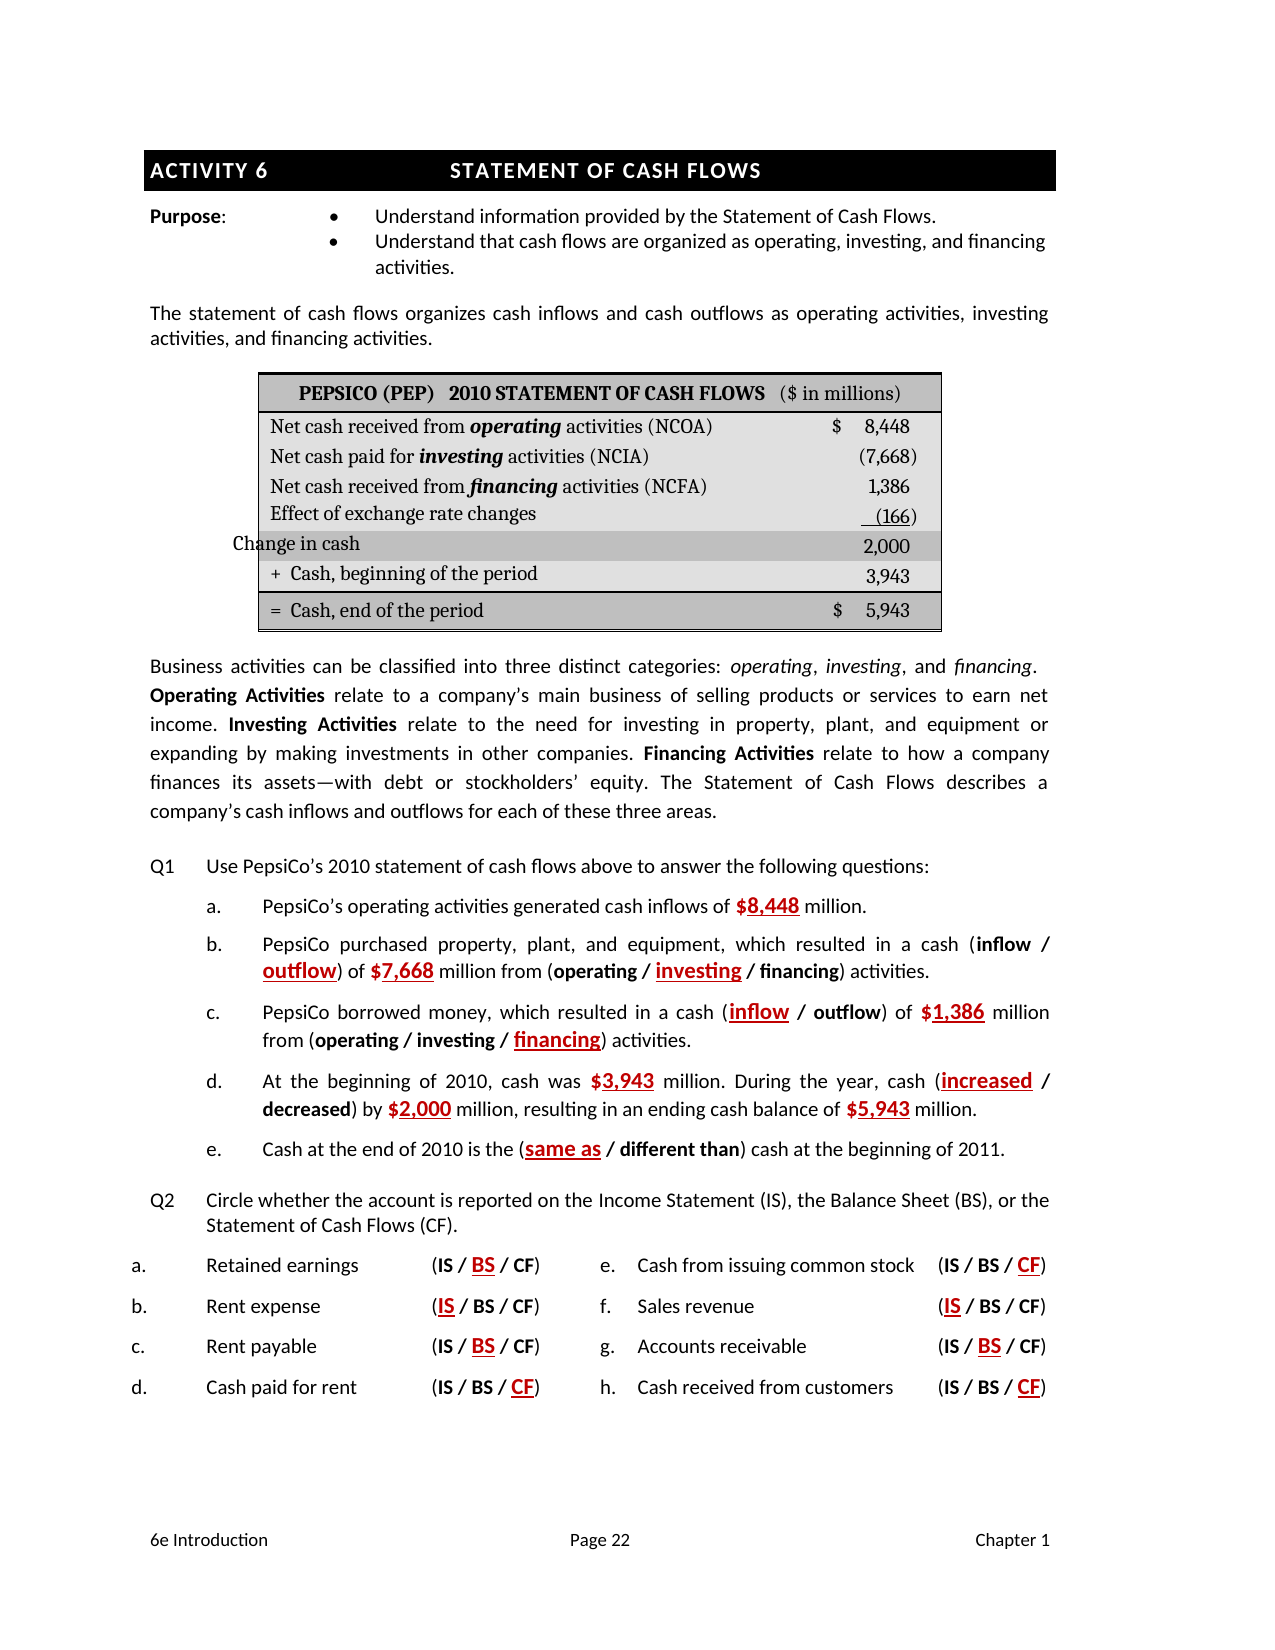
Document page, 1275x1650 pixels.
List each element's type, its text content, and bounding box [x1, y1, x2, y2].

text a. PepsiCo’s operating activities generated cash inflows of $8,448 million. [206, 891, 1050, 919]
subtitle Activity 6 STATEMENT OF CASH FLOWS [150, 156, 1050, 184]
text • Understand that cash flows are organized as operating, investing, and financing activities. [328, 228, 1050, 279]
text d. Cash paid for rent (IS / BS / CF) h. Cash received from customers (IS / BS / CF) [131, 1372, 1050, 1400]
text Q1 Use PepsiCo’s 2010 statement of cash flows above to answer the following questions: [150, 853, 1050, 878]
text The statement of cash flows organizes cash inflows and cash outflows as operating activities, investing activities, and financing activities. [150, 300, 1050, 351]
text c. Rent payable (IS / BS / CF) g. Accounts receivable (IS / BS / CF) [131, 1332, 1050, 1360]
table_cell + Cash, beginning of the period [259, 561, 811, 591]
text Q2 Circle whether the account is reported on the Income Statement (IS), the Balance Sheet (BS), or the Statement of Cash Flows (CF). [150, 1187, 1050, 1238]
table_cell (7,668) [811, 441, 941, 471]
table_cell 3,943 [811, 561, 941, 591]
table_cell Net cash received from operating activities (NCOA) [259, 413, 811, 441]
table_cell 1,386 [811, 471, 941, 501]
table_cell (166) [811, 501, 941, 531]
text b. Rent expense (IS / BS / CF) f. Sales revenue (IS / BS / CF) [131, 1291, 1050, 1319]
table_cell Net cash received from financing activities (NCFA) [259, 471, 811, 501]
table_cell Net cash paid for investing activities (NCIA) [259, 441, 811, 471]
text Purpose: • Understand information provided by the Statement of Cash Flows. [150, 203, 1050, 228]
table_cell Effect of exchange rate changes [259, 501, 811, 531]
table_cell = Cash, end of the period [259, 593, 811, 629]
text a. Retained earnings (IS / BS / CF) e. Cash from issuing common stock (IS / BS / CF) [131, 1251, 1050, 1279]
table_cell Change in cash [259, 531, 811, 561]
text d. At the beginning of 2010, cash was $3,943 million. During the year, cash (increased / decreased) by $2,000 million, resulting in an ending cash balance of $5,943 million. [206, 1066, 1050, 1122]
table_cell 2,000 [811, 531, 941, 561]
text Business activities can be classified into three distinct categories: operating, investing, and financing. Operating Activities relate to a company’s main business of selling products or services to earn net income. Investing Activities relate to the need for investing in property, plant, and equipment or expanding by making investments in other companies. Financing Activities relate to how a company finances its assets—with debt or stockholders’ equity. The Statement of Cash Flows describes a company’s cash inflows and outflows for each of these three areas. [150, 653, 1050, 824]
text b. PepsiCo purchased property, plant, and equipment, which resulted in a cash (inflow / outflow) of $7,668 million from (operating / investing / financing) activities. [206, 931, 1050, 985]
table_header PEPSICO (PEP) 2010 STATEMENT OF CASH FLOWS ($ in millions) [259, 375, 941, 411]
text e. Cash at the end of 2010 is the (same as / different than) cash at the beginning of 2011. [206, 1134, 1050, 1162]
text c. PepsiCo borrowed money, which resulted in a cash (inflow / outflow) of $1,386 million from (operating / investing / financing) activities. [206, 997, 1050, 1053]
table_cell $ 5,943 [811, 593, 941, 629]
table_cell $ 8,448 [811, 413, 941, 441]
